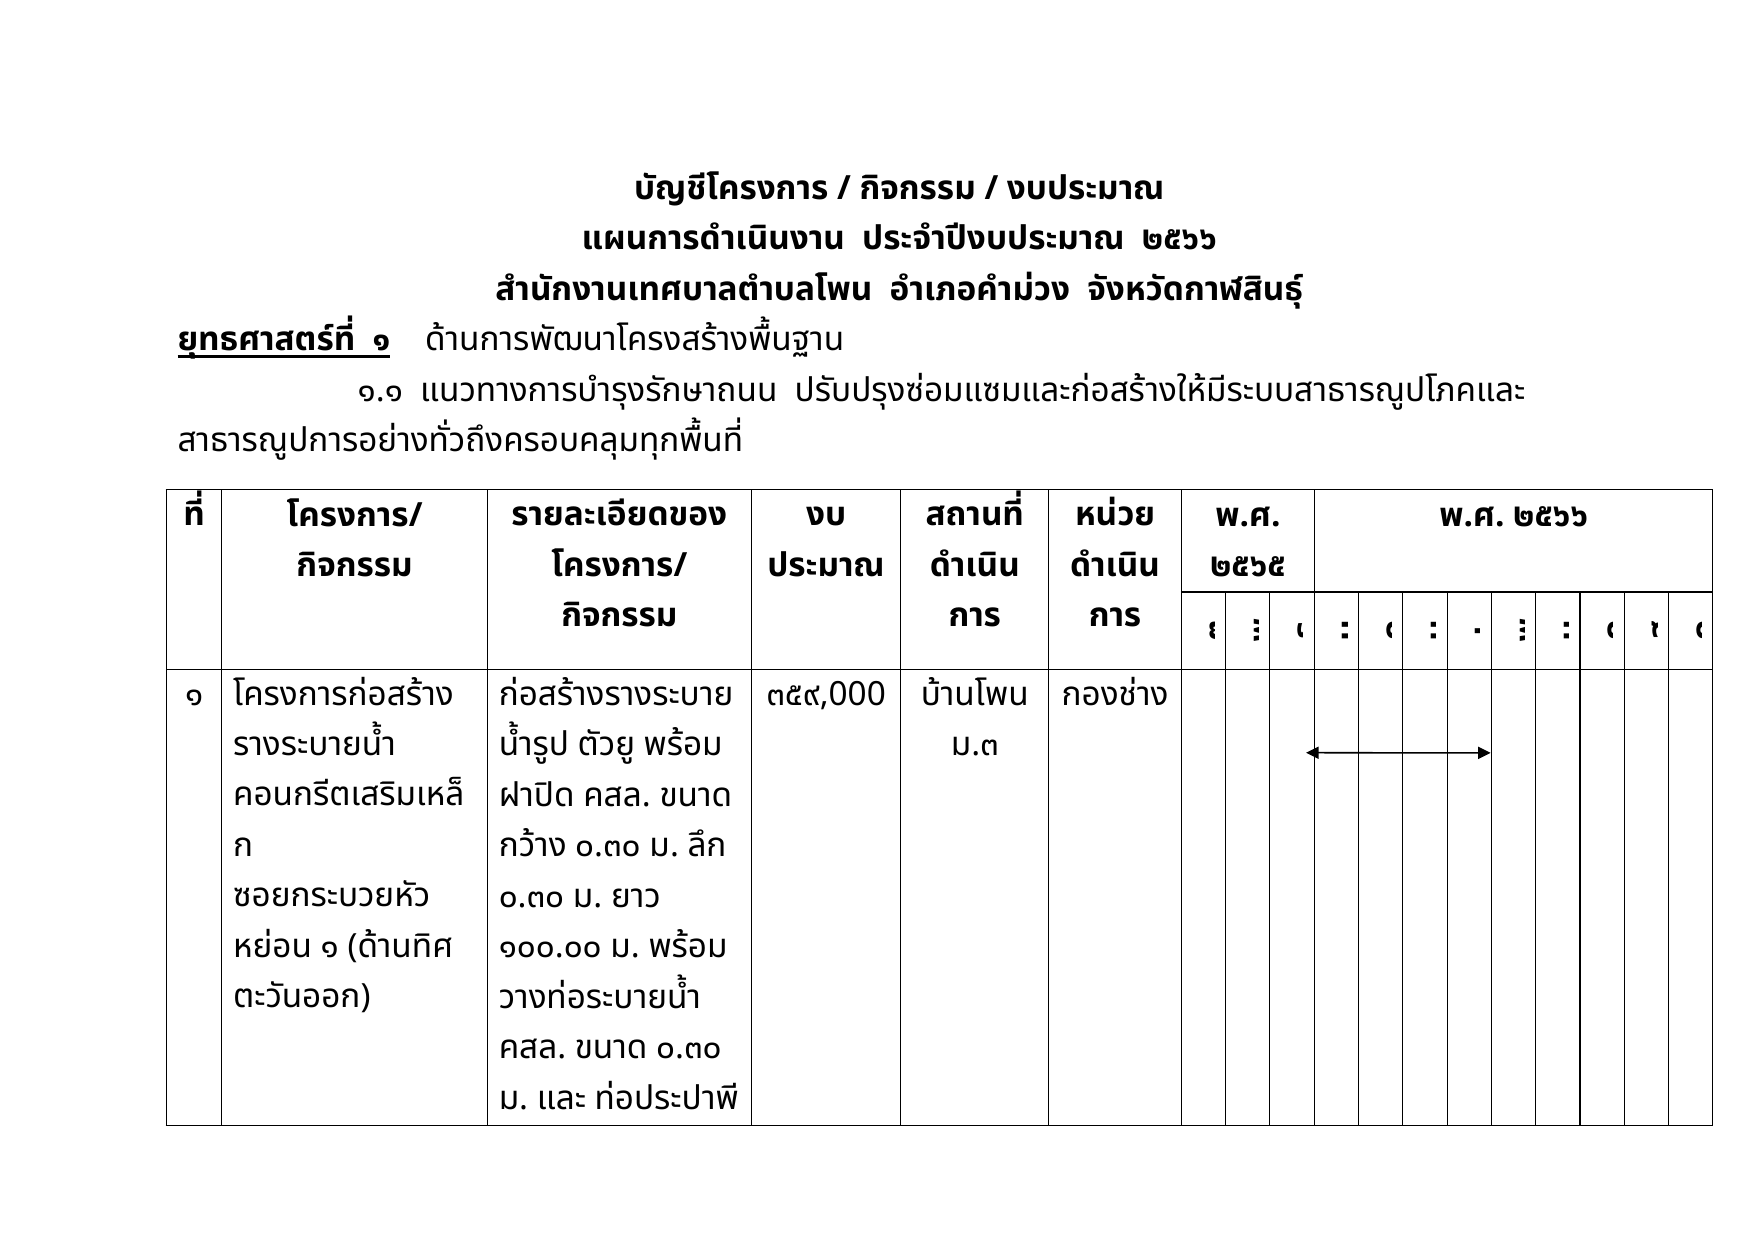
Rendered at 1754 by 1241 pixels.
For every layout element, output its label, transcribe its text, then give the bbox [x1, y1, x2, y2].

table_cell [1625, 670, 1668, 1124]
text ๑.๑ แนวทางการบำรุงรักษาถนน ปรับปรุงซ่อมแซมและก่อสร้างให้มีระบบสาธารณูปโภคและสาธารณูปการอย่างทั่วถึงครอบคลุมทุกพื้นที่ [177, 366, 1621, 467]
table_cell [222, 670, 487, 1124]
table_cell [1226, 670, 1269, 1124]
text บัญชีโครงการ / กิจกรรม / งบประมาณ [177, 164, 1621, 214]
table_cell ส.ค. [1625, 593, 1668, 668]
table_header พ.ศ. ๒๕๖๕ [1182, 490, 1314, 591]
table_cell ม.ค. [1315, 593, 1358, 668]
table_header งบประมาณ [752, 490, 900, 668]
table_cell [1581, 670, 1624, 1124]
table_header สถานที่ดำเนินการ [901, 490, 1048, 668]
table_cell ๑ [167, 670, 221, 1124]
table_header รายละเอียดของโครงการ/กิจกรรม [488, 490, 751, 668]
table_cell [1182, 670, 1225, 1124]
table_header ที่ [167, 490, 221, 668]
table_header หน่วยดำเนินการ [1049, 490, 1181, 668]
table_cell [1403, 670, 1447, 752]
text ยุทธศาสตร์ที่ ๑ ด้านการพัฒนาโครงสร้างพื้นฐาน [177, 315, 1621, 366]
table_cell [1492, 670, 1535, 1124]
table_header พ.ศ. ๒๕๖๖ [1315, 490, 1712, 591]
table_cell [1669, 670, 1712, 1124]
table_cell ๓๕๙,000 [752, 670, 900, 1124]
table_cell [488, 670, 751, 1124]
table_header โครงการ/กิจกรรม [222, 490, 487, 668]
table_cell [1403, 754, 1447, 1124]
table_cell [1359, 670, 1402, 752]
table_cell [1315, 670, 1358, 751]
table_cell ก.พ. [1359, 593, 1402, 668]
table_cell [1270, 670, 1314, 1124]
table_cell มิ.ย. [1536, 593, 1579, 668]
table_cell พ.ย. [1226, 593, 1269, 668]
table_cell ก.ค. [1581, 593, 1624, 668]
table_cell [1536, 670, 1579, 1124]
text สำนักงานเทศบาลตำบลโพน อำเภอคำม่วง จังหวัดกาฬสินธุ์ [177, 265, 1621, 315]
table_cell มี.ค. [1403, 593, 1447, 668]
table_cell พ.ค. [1492, 593, 1535, 668]
table_cell เม.ย. [1448, 593, 1491, 668]
table_cell [1315, 754, 1358, 1124]
table_cell ธ.ค. [1270, 593, 1314, 668]
table_cell ก.ย. [1669, 593, 1712, 668]
table_cell ต.ค. [1182, 593, 1225, 668]
table_cell [1448, 754, 1491, 1124]
table_cell บ้านโพน ม.๓ [901, 670, 1048, 1124]
table_cell [1448, 670, 1491, 752]
text แผนการดำเนินงาน ประจำปีงบประมาณ ๒๕๖๖ [177, 214, 1621, 265]
table_cell [1359, 754, 1402, 1124]
table_cell กองช่าง [1049, 670, 1181, 1124]
